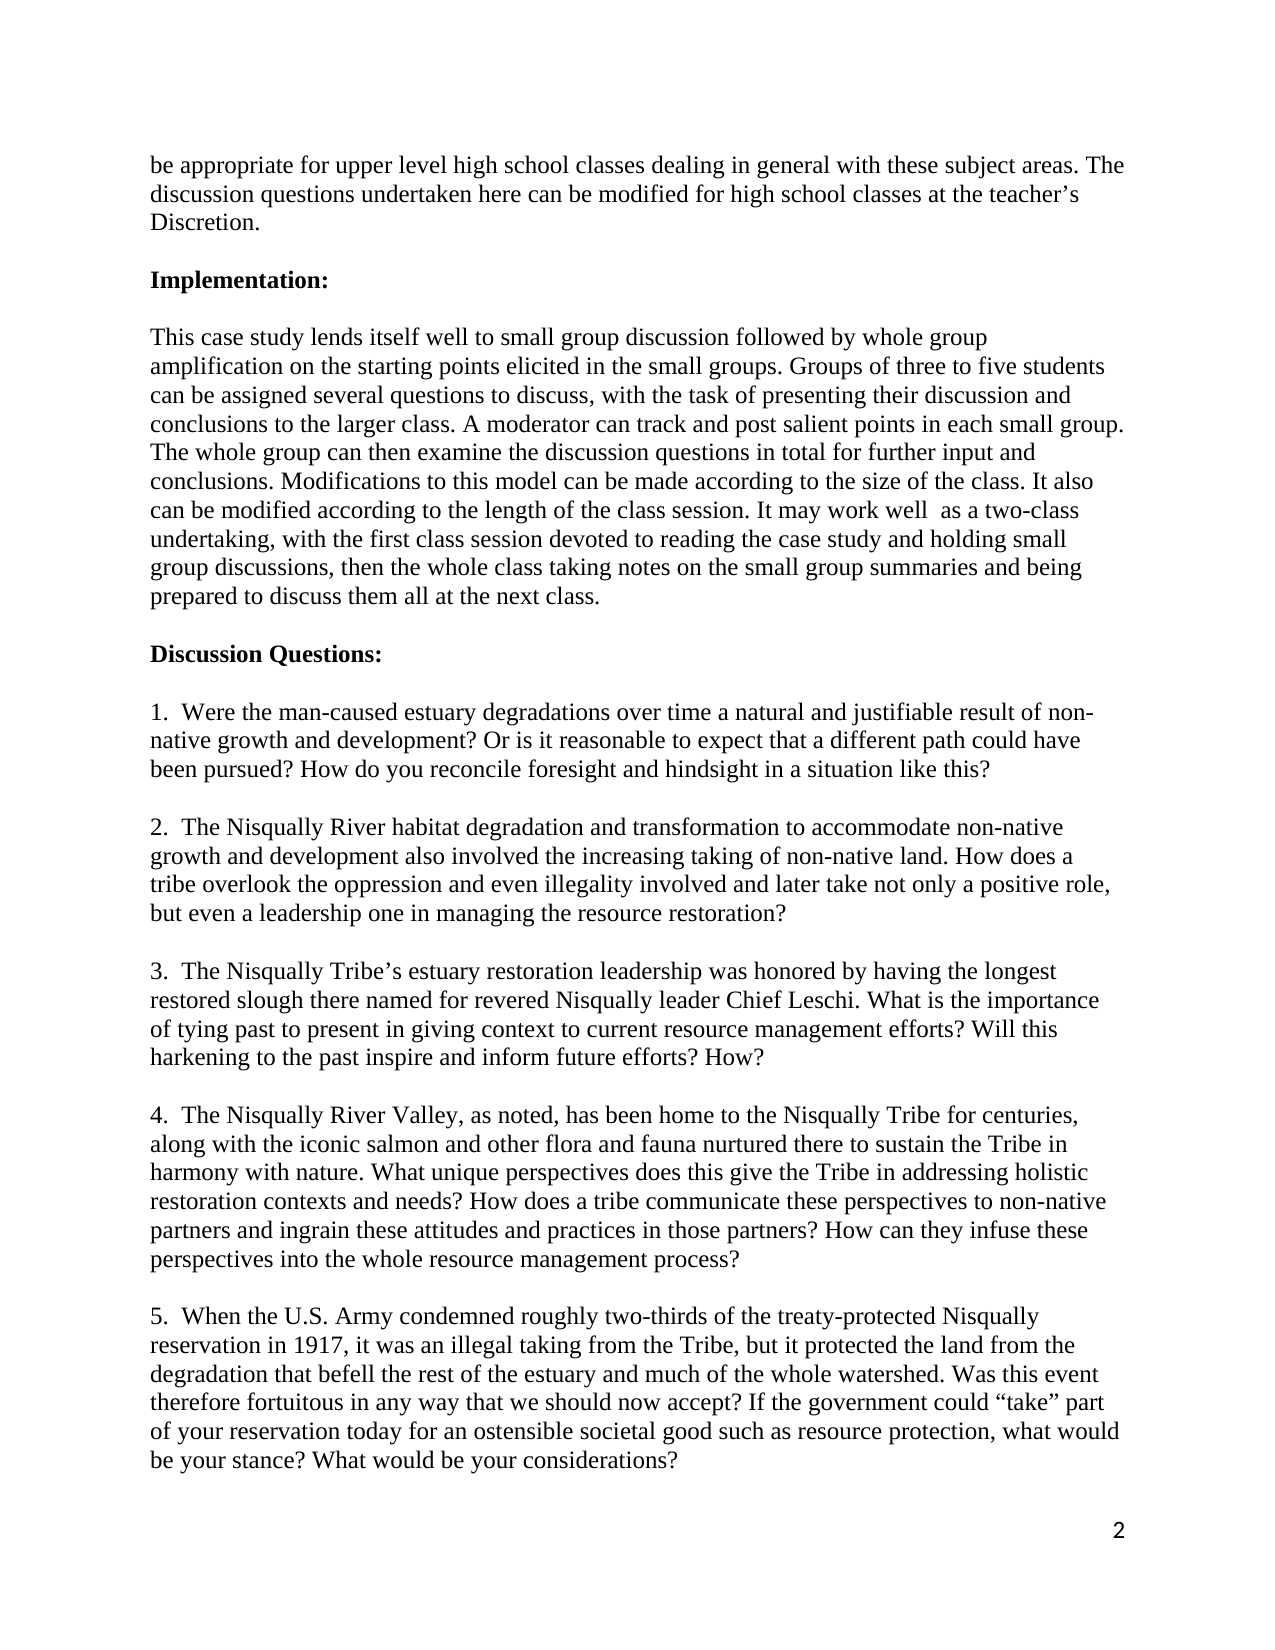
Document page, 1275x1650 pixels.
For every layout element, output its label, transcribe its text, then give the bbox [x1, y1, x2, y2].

text 1. Were the man-caused estuary degradations over time a natural and justifiable result of non-native growth and development? Or is it reasonable to expect that a different path could have been pursued? How do you reconcile foresight and hindsight in a situation like this? [150, 697, 1125, 783]
text Implementation: [150, 265, 1125, 294]
text Discussion Questions: [150, 639, 1125, 667]
text 4. The Nisqually River Valley, as noted, has been home to the Nisqually Tribe for centuries, along with the iconic salmon and other flora and fauna nurtured there to sustain the Tribe in harmony with nature. What unique perspectives does this give the Tribe in addressing holistic restoration contexts and needs? How does a tribe communicate these perspectives to non-native partners and ingrain these attitudes and practices in those partners? How can they infuse these perspectives into the whole resource management process? [150, 1100, 1125, 1272]
text This case study lends itself well to small group discussion followed by whole group amplification on the starting points elicited in the small groups. Groups of three to five students can be assigned several questions to discuss, with the task of presenting their discussion and conclusions to the larger class. A moderator can track and post salient points in each small group. The whole group can then examine the discussion questions in total for further input and conclusions. Modifications to this model can be made according to the size of the class. It also can be modified according to the length of the class session. It may work well as a two-class undertaking, with the first class session devoted to reading the case study and holding small group discussions, then the whole class taking notes on the small group summaries and being prepared to discuss them all at the next class. [150, 322, 1125, 610]
text 2. The Nisqually River habitat degradation and transformation to accommodate non-native growth and development also involved the increasing taking of non-native land. How does a tribe overlook the oppression and even illegality involved and later take not only a positive role, but even a leadership one in managing the resource restoration? [150, 812, 1125, 927]
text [150, 150, 1125, 207]
text Discretion. [150, 207, 1125, 236]
text 3. The Nisqually Tribe’s estuary restoration leadership was honored by having the longest restored slough there named for revered Nisqually leader Chief Leschi. What is the importance of tying past to present in giving context to current resource management efforts? Will this harkening to the past inspire and inform future efforts? How? [150, 956, 1125, 1071]
text 5. When the U.S. Army condemned roughly two-thirds of the treaty-protected Nisqually reservation in 1917, it was an illegal taking from the Tribe, but it protected the land from the degradation that befell the rest of the estuary and much of the whole watershed. Was this event therefore fortuitous in any way that we should now accept? If the government could “take” part of your reservation today for an ostensible societal good such as resource protection, what would be your stance? What would be your considerations? [150, 1301, 1125, 1474]
